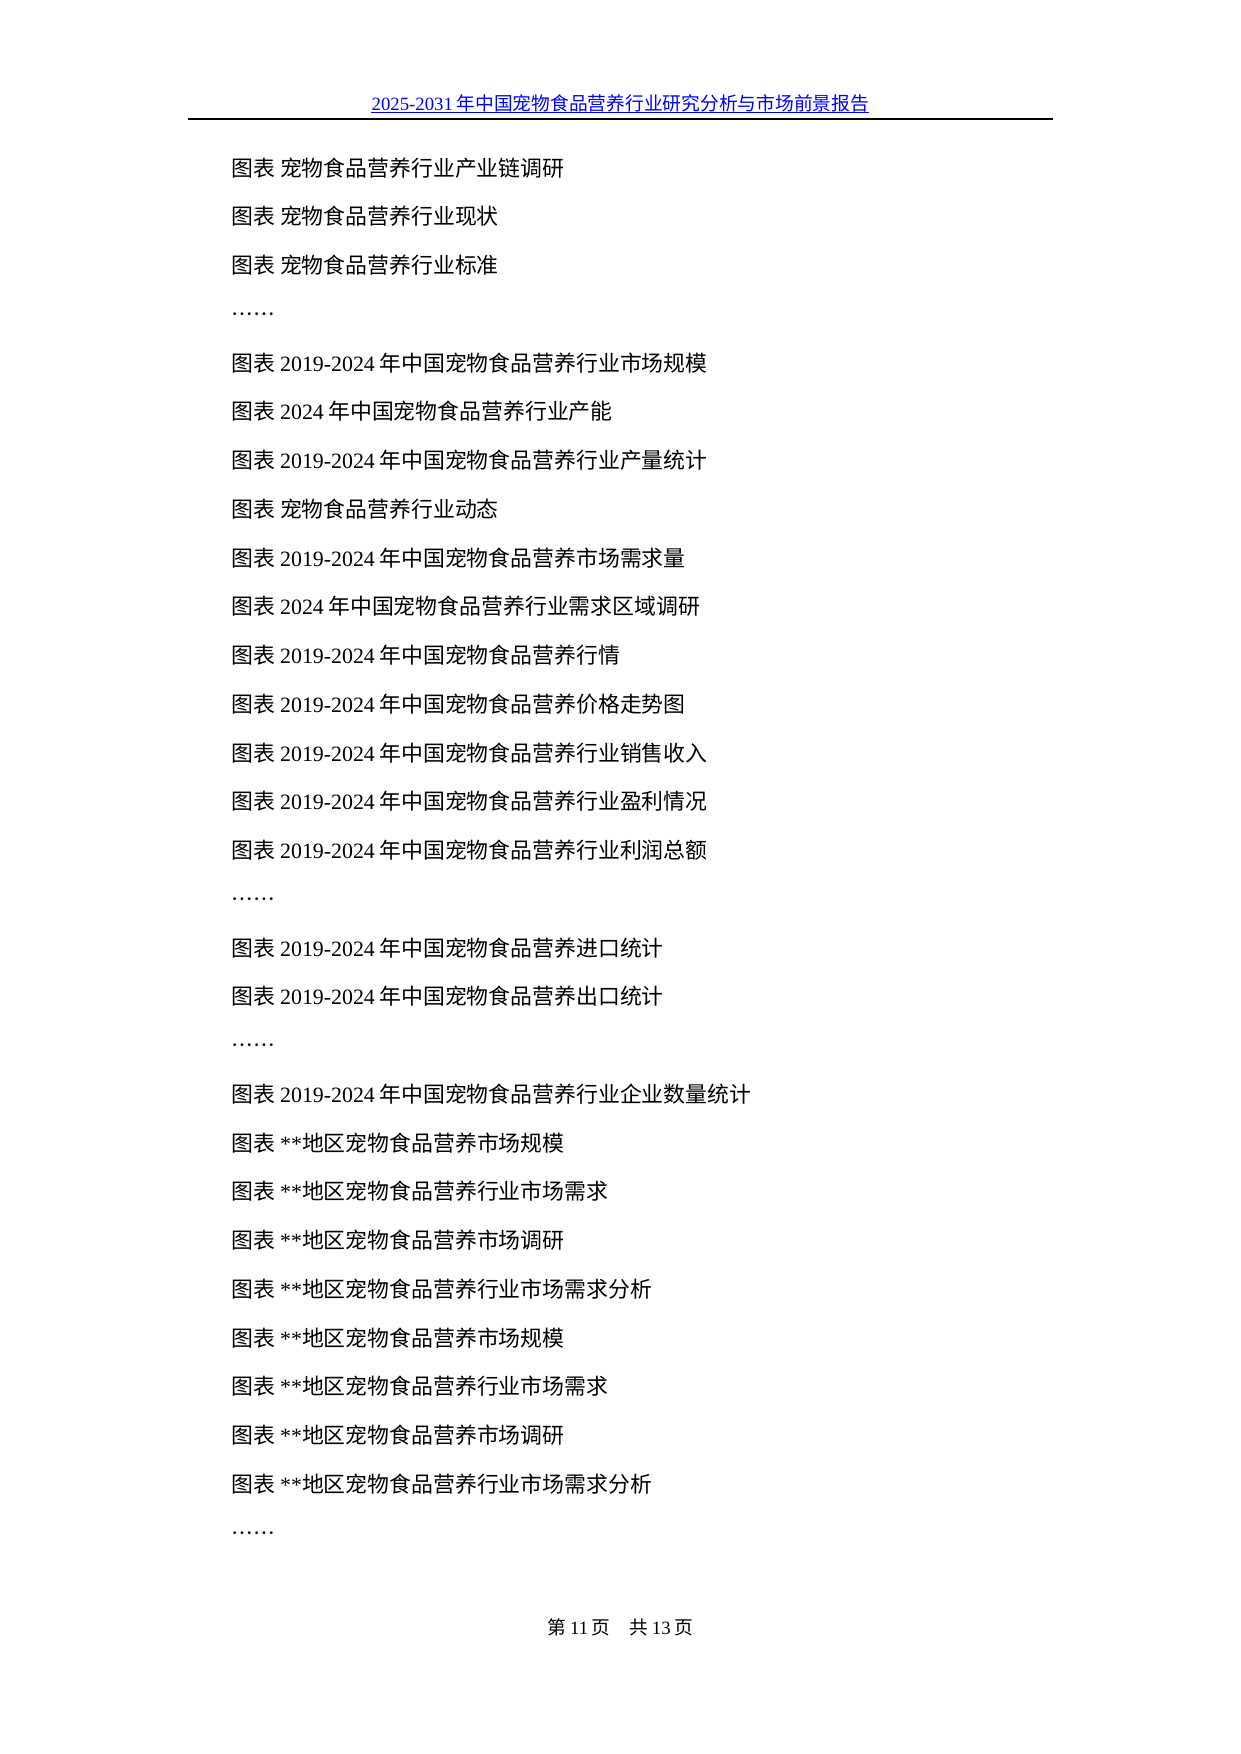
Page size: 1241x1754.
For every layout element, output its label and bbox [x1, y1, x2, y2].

text [187, 150, 1053, 1548]
